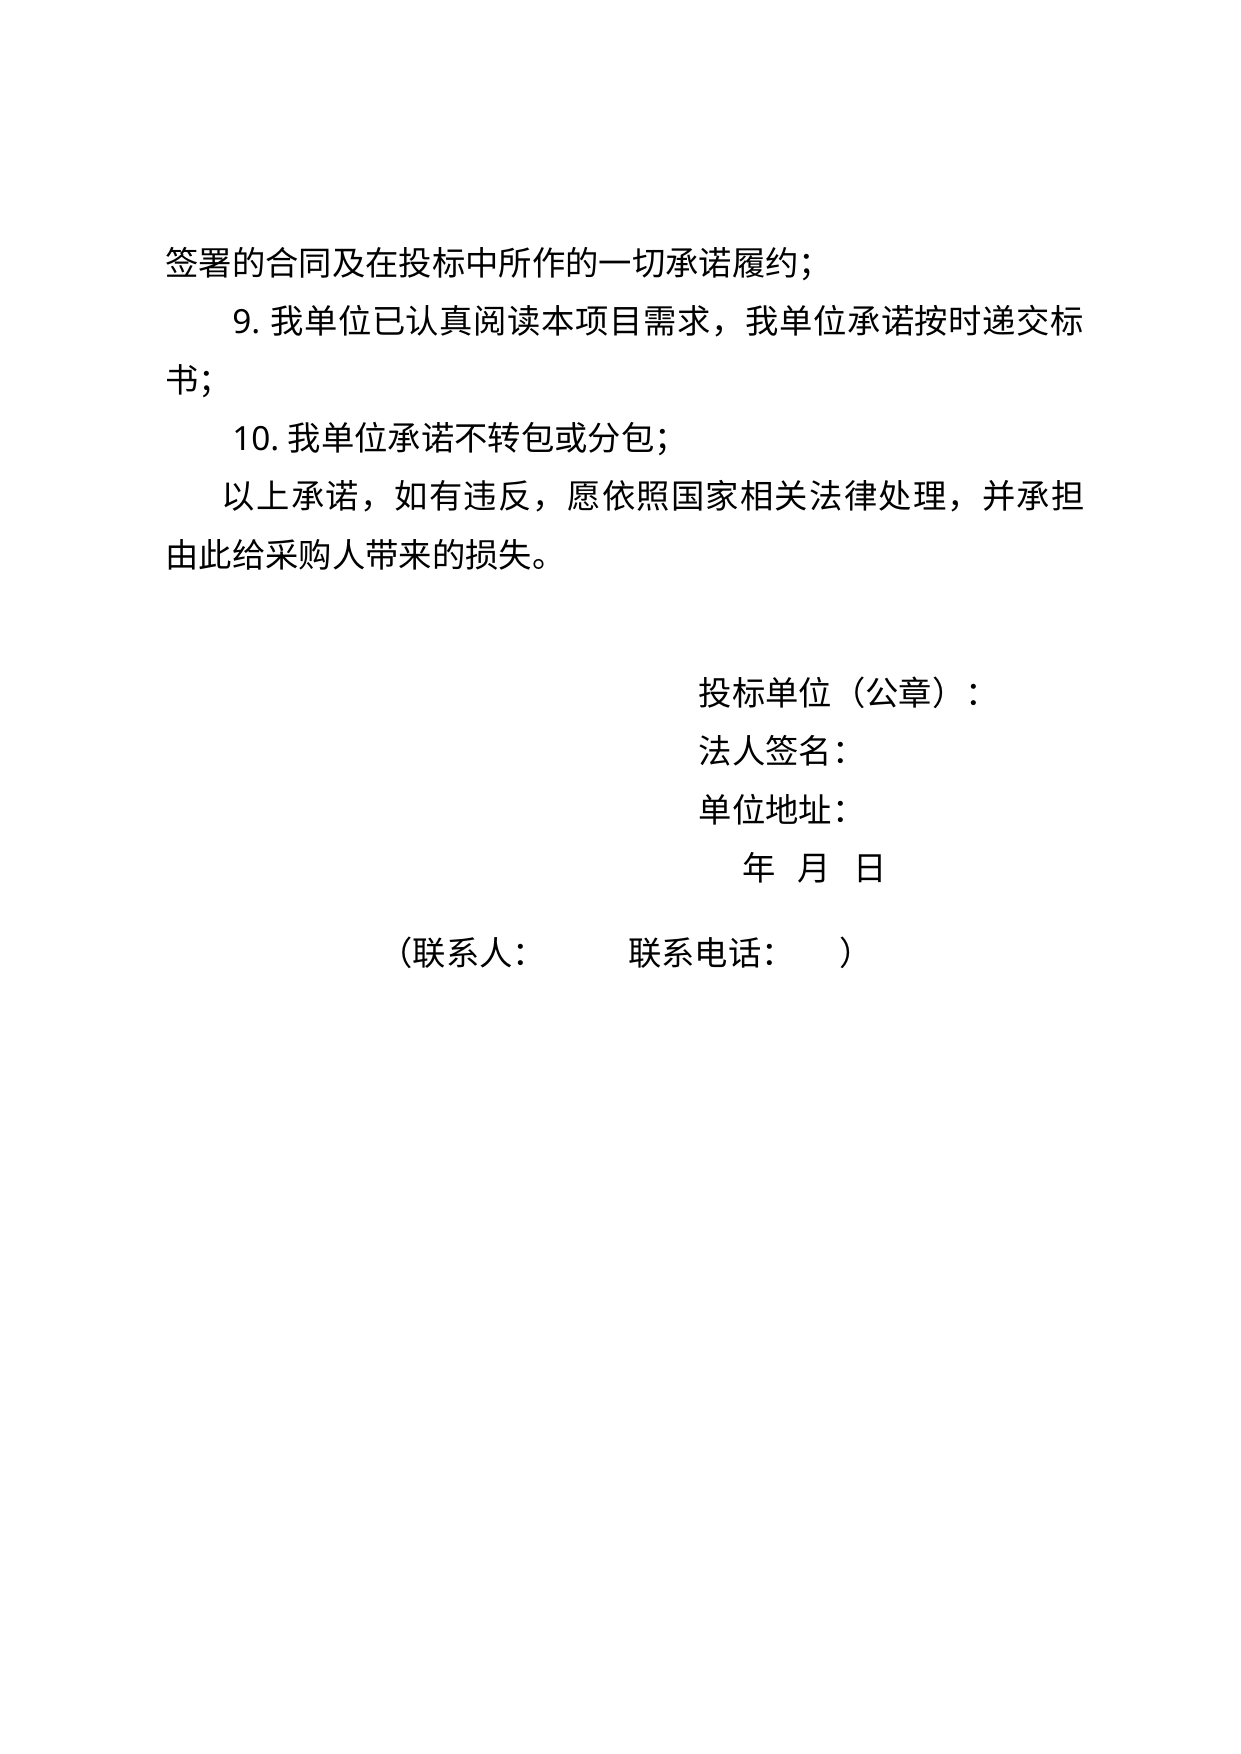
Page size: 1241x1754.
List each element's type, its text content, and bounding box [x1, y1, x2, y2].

list 9. 我单位已认真阅读本项目需求，我单位承诺按时递交标书； [165, 287, 1087, 404]
text 单位地址： [165, 775, 1087, 834]
text 年 月 日 [165, 834, 1087, 892]
text 法人签名： [165, 717, 1087, 775]
list 10. 我单位承诺不转包或分包； [165, 404, 1087, 462]
text 投标单位（公章）： [165, 659, 1087, 717]
text （联系人： 联系电话： ） [165, 919, 1087, 984]
text 以上承诺，如有违反，愿依照国家相关法律处理，并承担由此给采购人带来的损失。 [165, 462, 1087, 579]
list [165, 229, 1087, 287]
